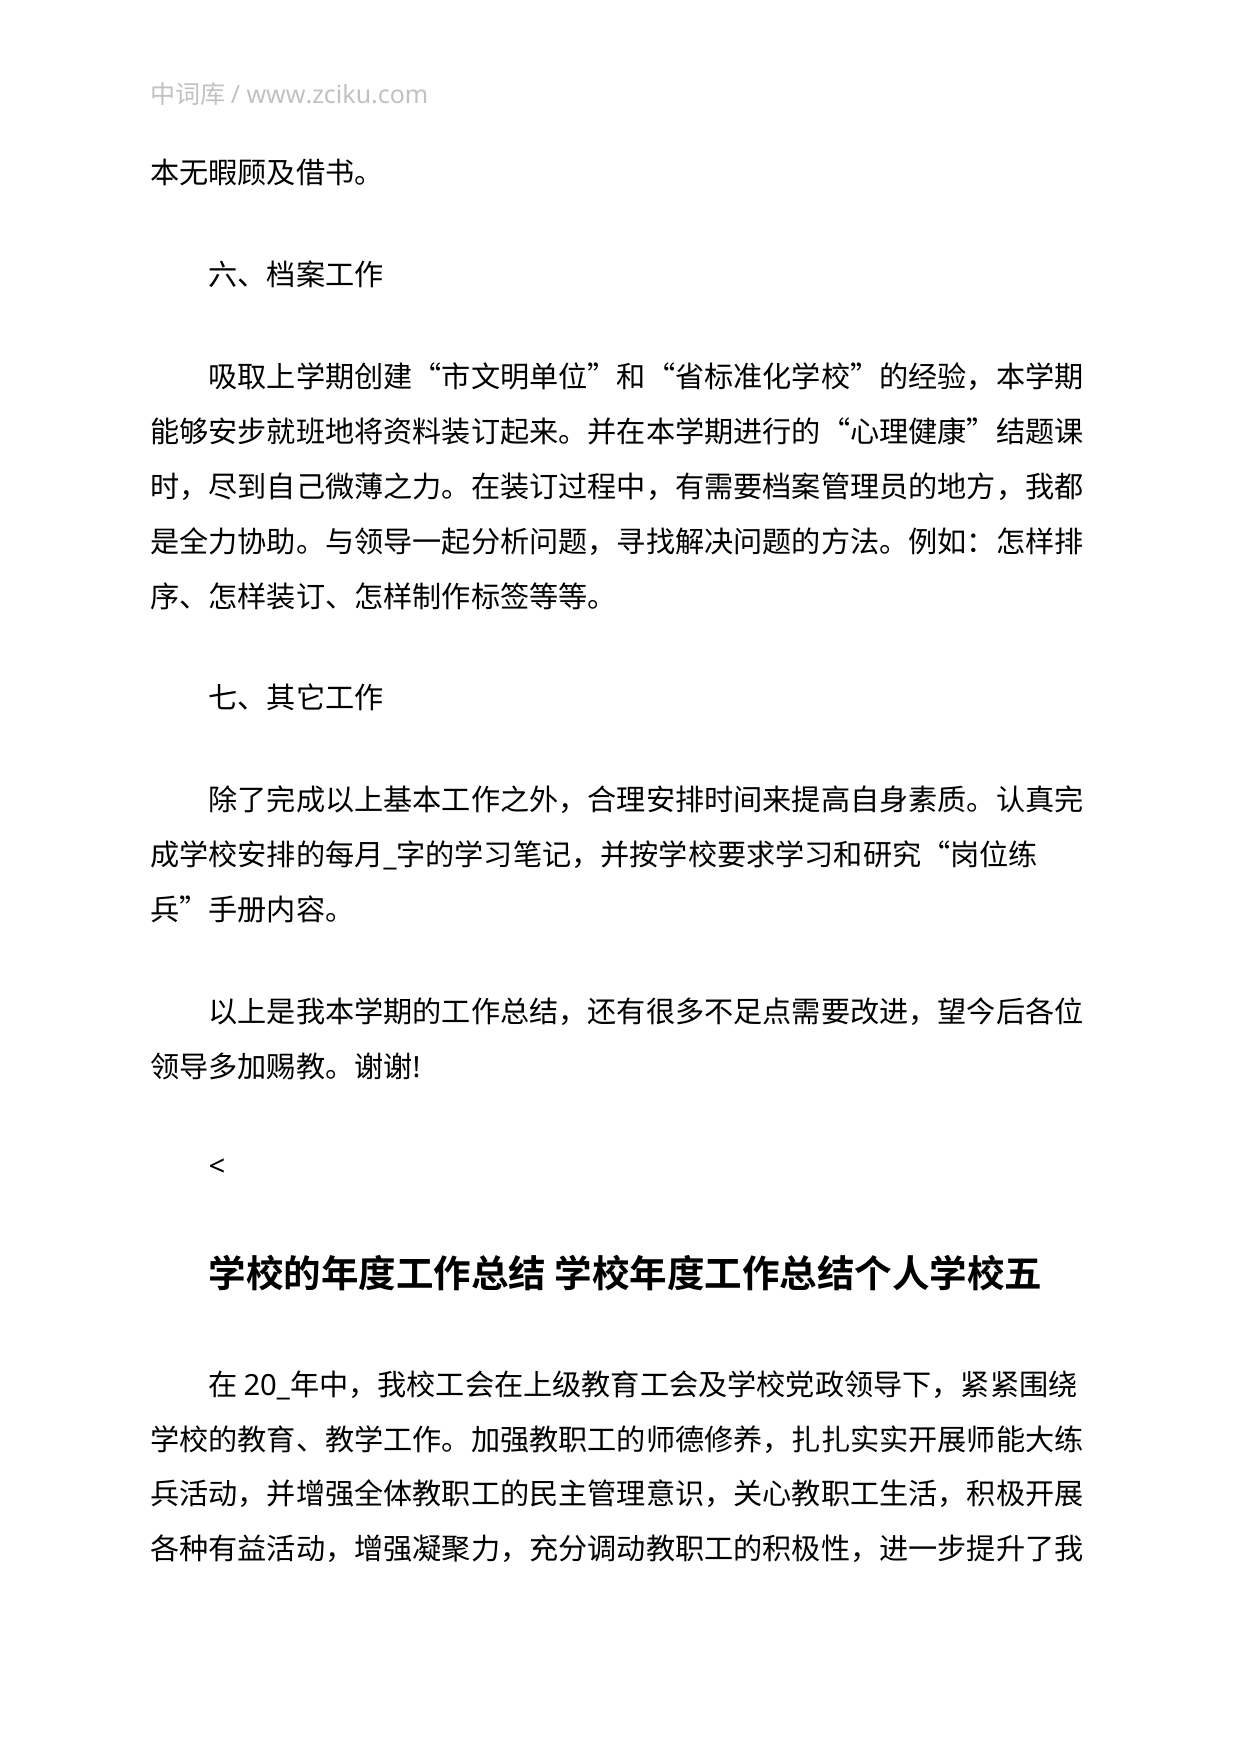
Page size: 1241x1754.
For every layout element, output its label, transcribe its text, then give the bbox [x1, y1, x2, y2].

text < [150, 1145, 1090, 1185]
text 学校的年度工作总结 学校年度工作总结个人学校五 [150, 1244, 1090, 1298]
text 六、档案工作 [150, 252, 1090, 294]
text 吸取上学期创建“市文明单位”和“省标准化学校”的经验，本学期能够安步就班地将资料装订起来。并在本学期进行的“心理健康”结题课时，尽到自己微薄之力。在装订过程中，有需要档案管理员的地方，我都是全力协助。与领导一起分析问题，寻找解决问题的方法。例如：怎样排序、怎样装订、怎样制作标签等等。 [150, 353, 1090, 615]
text 七、其它工作 [150, 675, 1090, 717]
text 以上是我本学期的工作总结，还有很多不足点需要改进，望今后各位领导多加赐教。谢谢! [150, 988, 1090, 1086]
text 除了完成以上基本工作之外，合理安排时间来提高自身素质。认真完成学校安排的每月_字的学习笔记，并按学校要求学习和研究“岗位练兵”手册内容。 [150, 777, 1090, 929]
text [150, 150, 1090, 192]
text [150, 1361, 1090, 1568]
